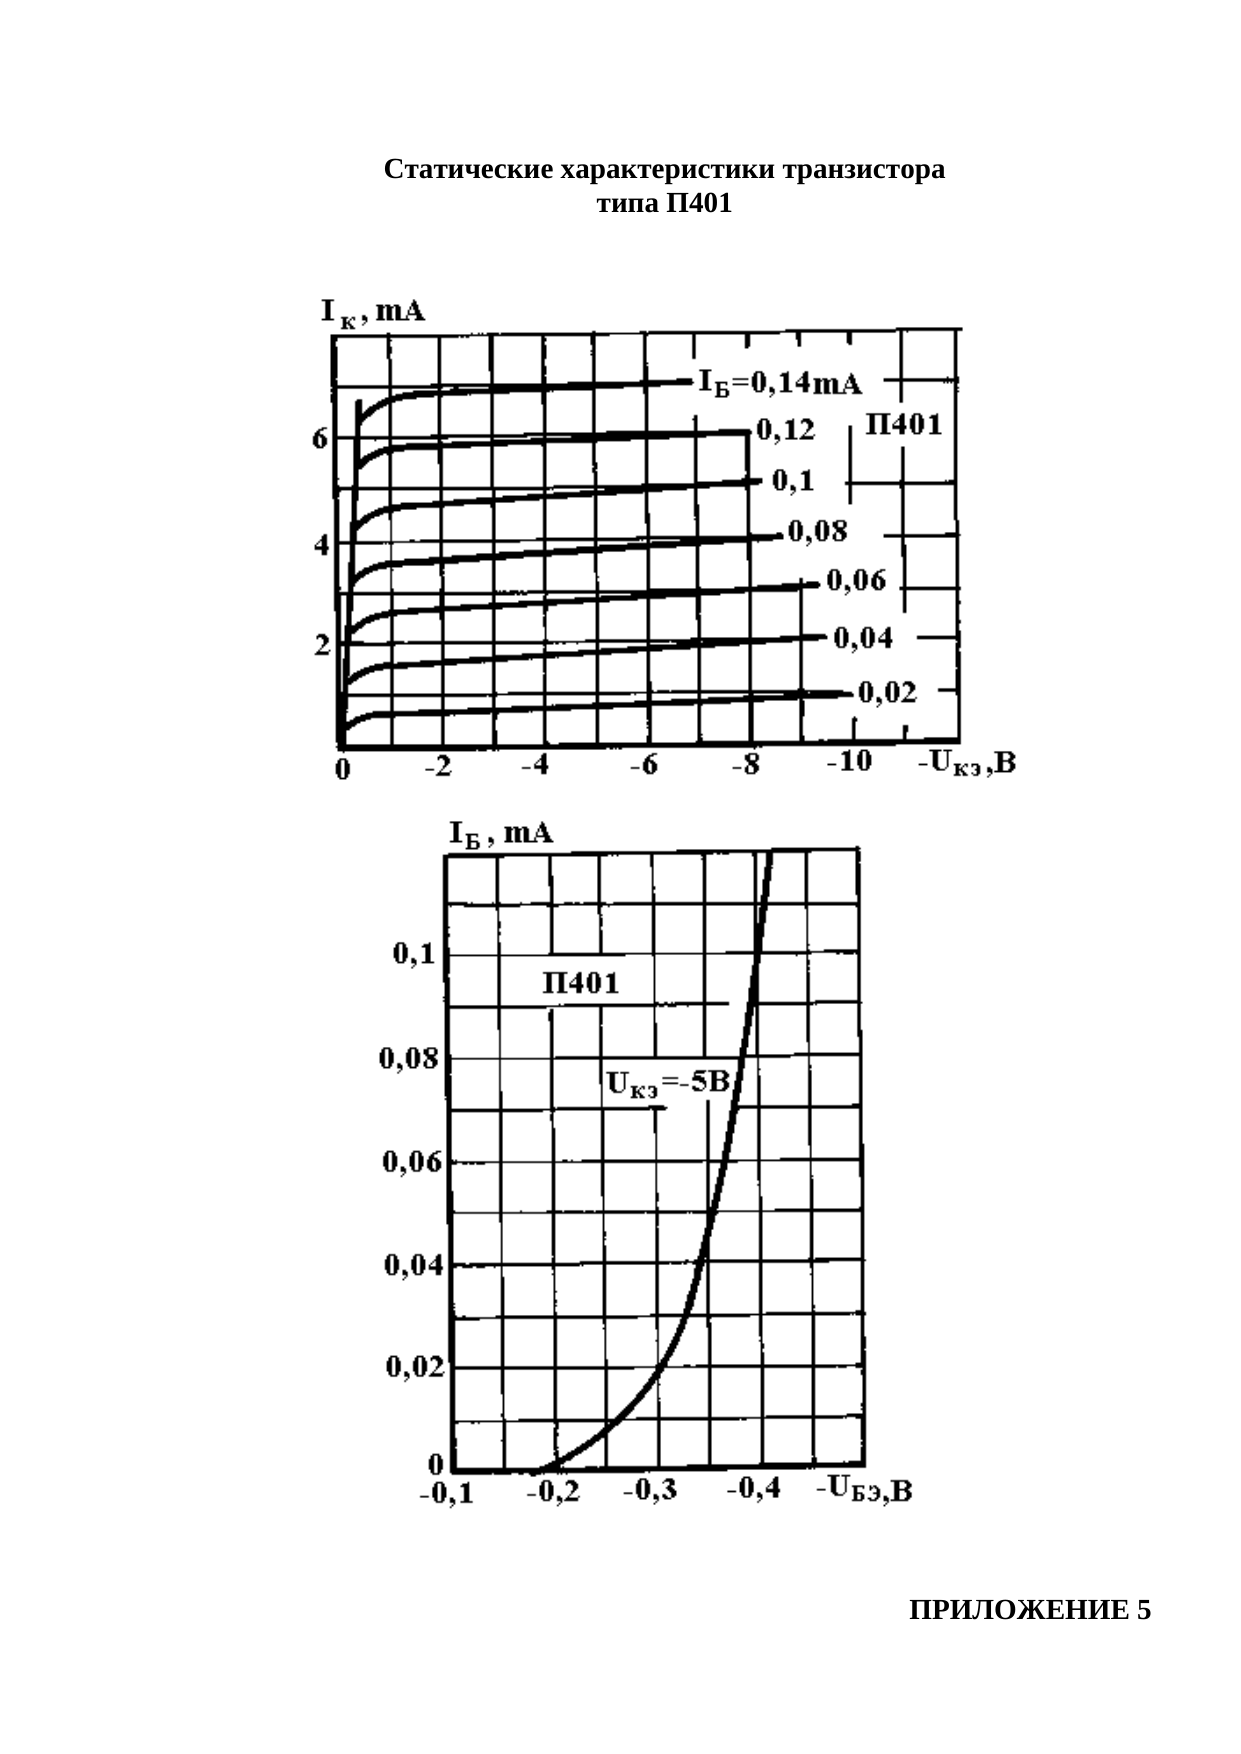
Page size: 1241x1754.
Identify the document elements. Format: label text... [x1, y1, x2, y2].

picture [287, 284, 1041, 1526]
text типа П401 [177, 185, 1152, 219]
text ПРИЛОЖЕНИЕ 5 [177, 1592, 1152, 1626]
text Статические характеристики транзистора [177, 152, 1152, 185]
